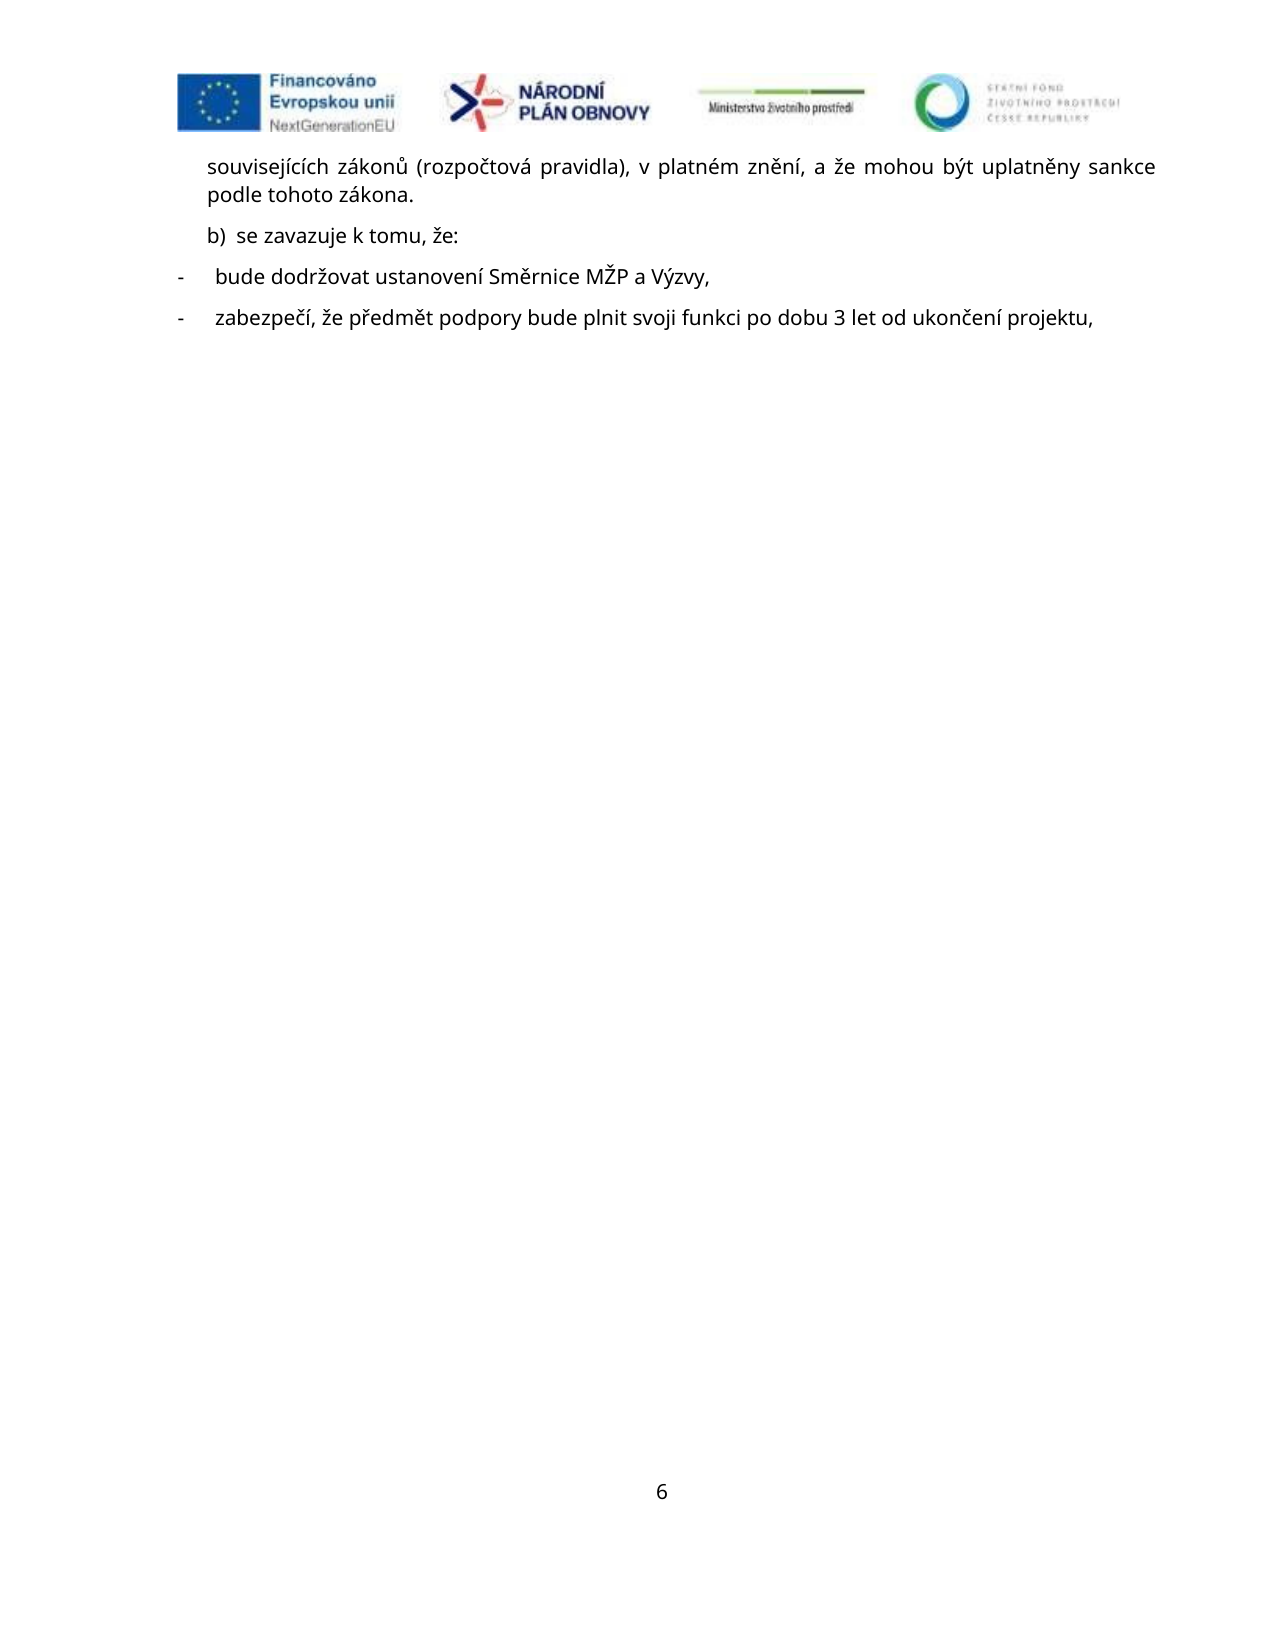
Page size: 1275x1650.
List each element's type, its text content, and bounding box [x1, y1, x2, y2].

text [207, 152, 1157, 209]
list zabezpečí, že předmět podpory bude plnit svoji funkci po dobu 3 let od ukončení projektu, [177, 303, 1169, 332]
list se zavazuje k tomu, že: [207, 222, 1169, 250]
list bude dodržovat ustanovení Směrnice MŽP a Výzvy, [177, 262, 1169, 291]
picture [177, 73, 1121, 132]
